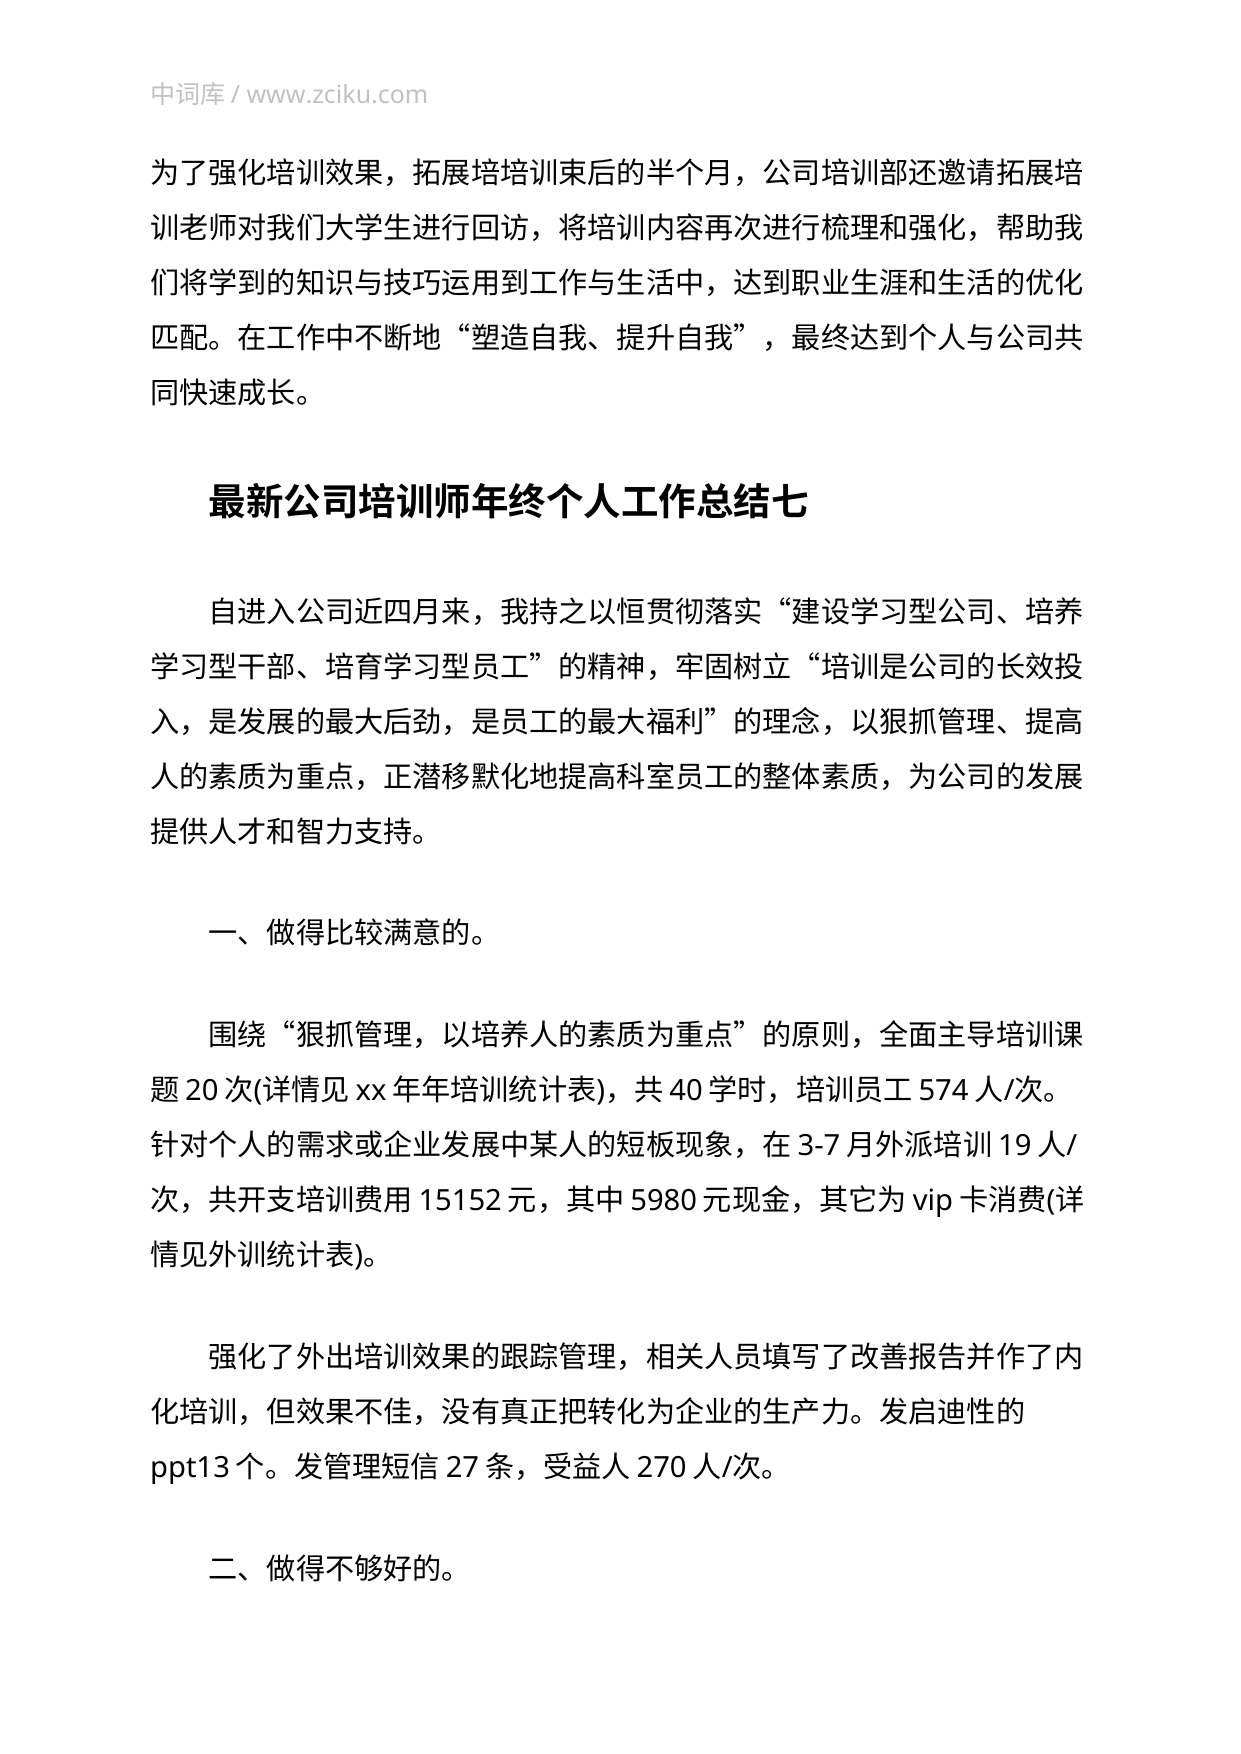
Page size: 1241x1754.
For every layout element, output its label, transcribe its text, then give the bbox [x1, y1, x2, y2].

text 一、做得比较满意的。 [150, 910, 1090, 952]
text 围绕“狠抓管理，以培养人的素质为重点”的原则，全面主导培训课题20次(详情见xx年年培训统计表)，共40学时，培训员工574人/次。针对个人的需求或企业发展中某人的短板现象，在3-7月外派培训19人/次，共开支培训费用15152元，其中5980元现金，其它为vip卡消费(详情见外训统计表)。 [150, 1012, 1090, 1274]
text 最新公司培训师年终个人工作总结七 [150, 471, 1090, 526]
text 自进入公司近四月来，我持之以恒贯彻落实“建设学习型公司、培养学习型干部、培育学习型员工”的精神，牢固树立“培训是公司的长效投入，是发展的最大后劲，是员工的最大福利”的理念，以狠抓管理、提高人的素质为重点，正潜移默化地提高科室员工的整体素质，为公司的发展提供人才和智力支持。 [150, 589, 1090, 851]
text 强化了外出培训效果的跟踪管理，相关人员填写了改善报告并作了内化培训，但效果不佳，没有真正把转化为企业的生产力。发启迪性的ppt13个。发管理短信27条，受益人270人/次。 [150, 1334, 1090, 1486]
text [150, 150, 1090, 412]
text 二、做得不够好的。 [150, 1546, 1090, 1588]
